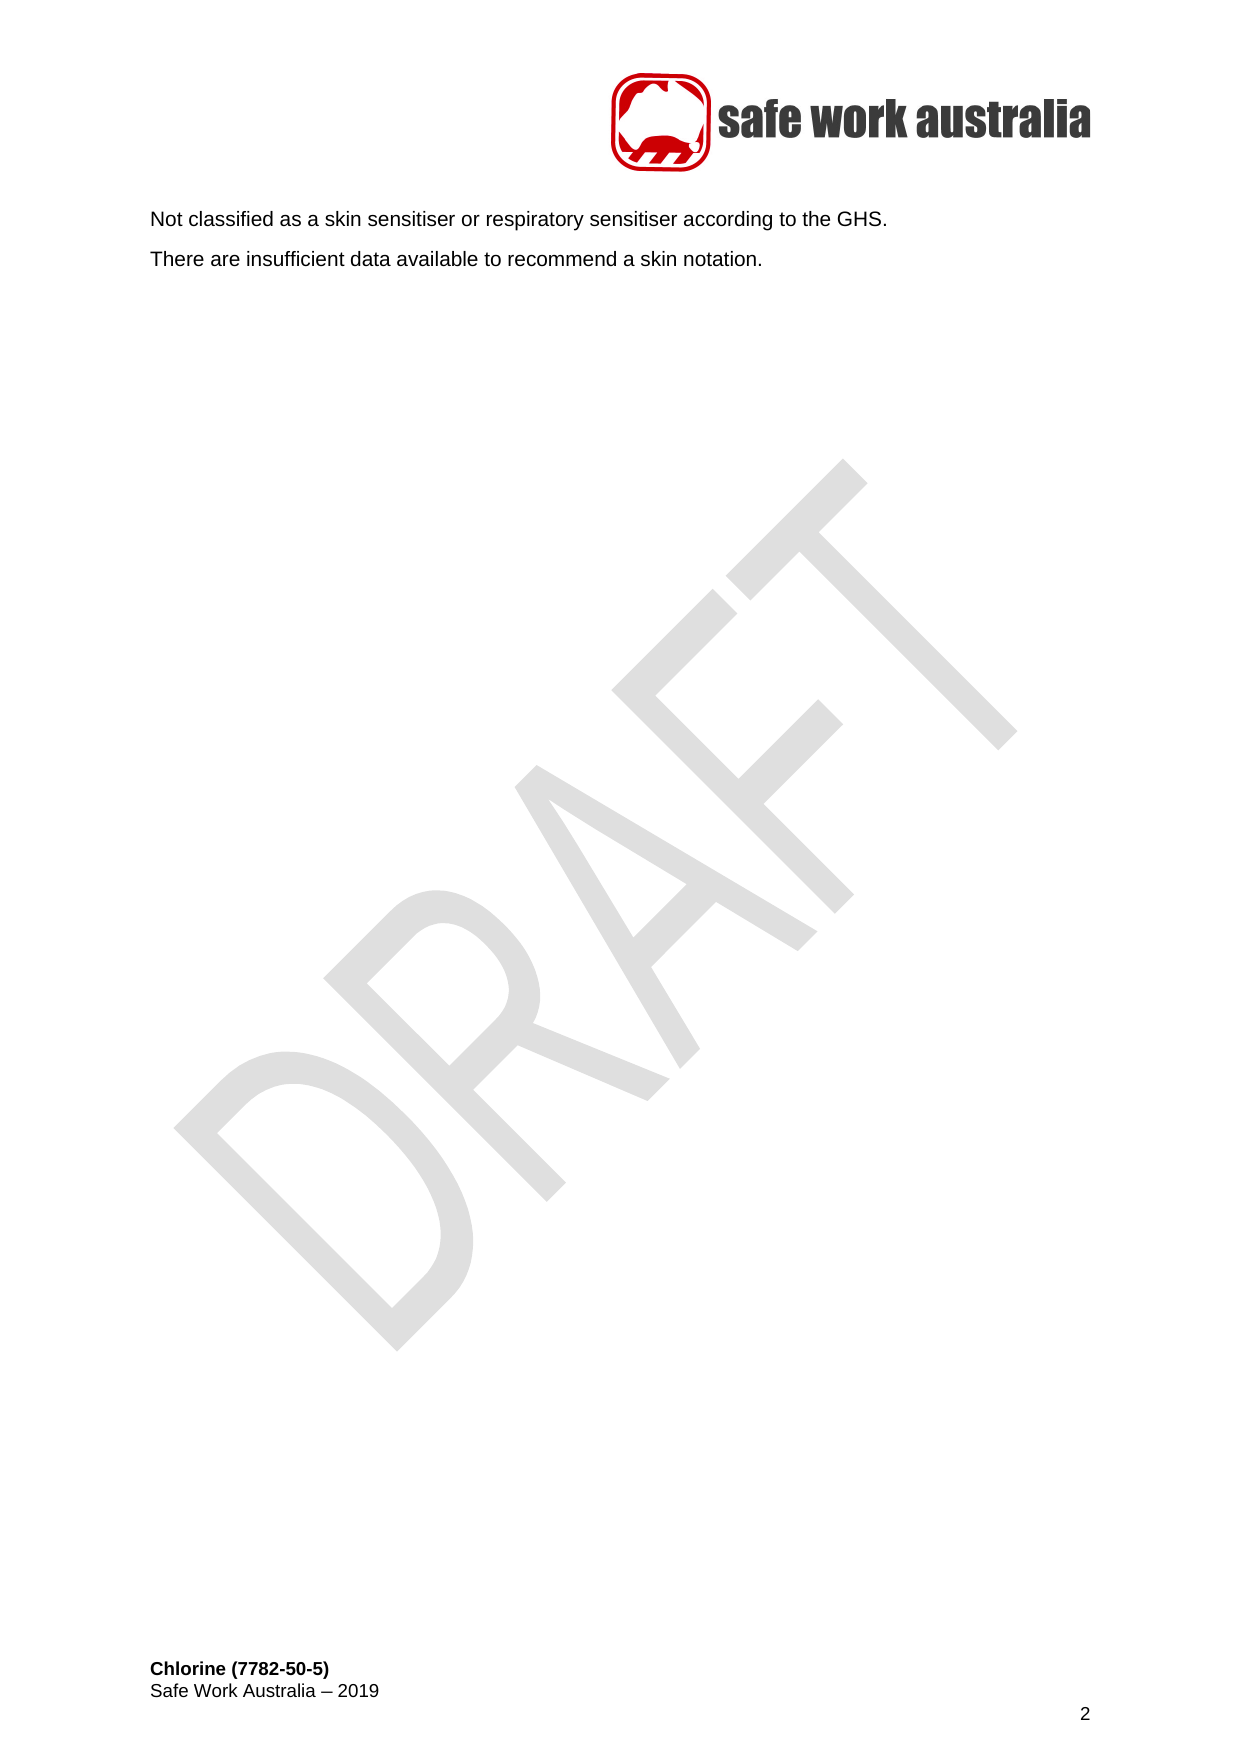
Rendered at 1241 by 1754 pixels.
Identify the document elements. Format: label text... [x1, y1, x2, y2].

text Not classified as a skin sensitiser or respiratory sensitiser according to the GHS. [150, 207, 1090, 231]
picture [608, 73, 1091, 172]
text There are insufficient data available to recommend a skin notation. [150, 247, 1090, 271]
